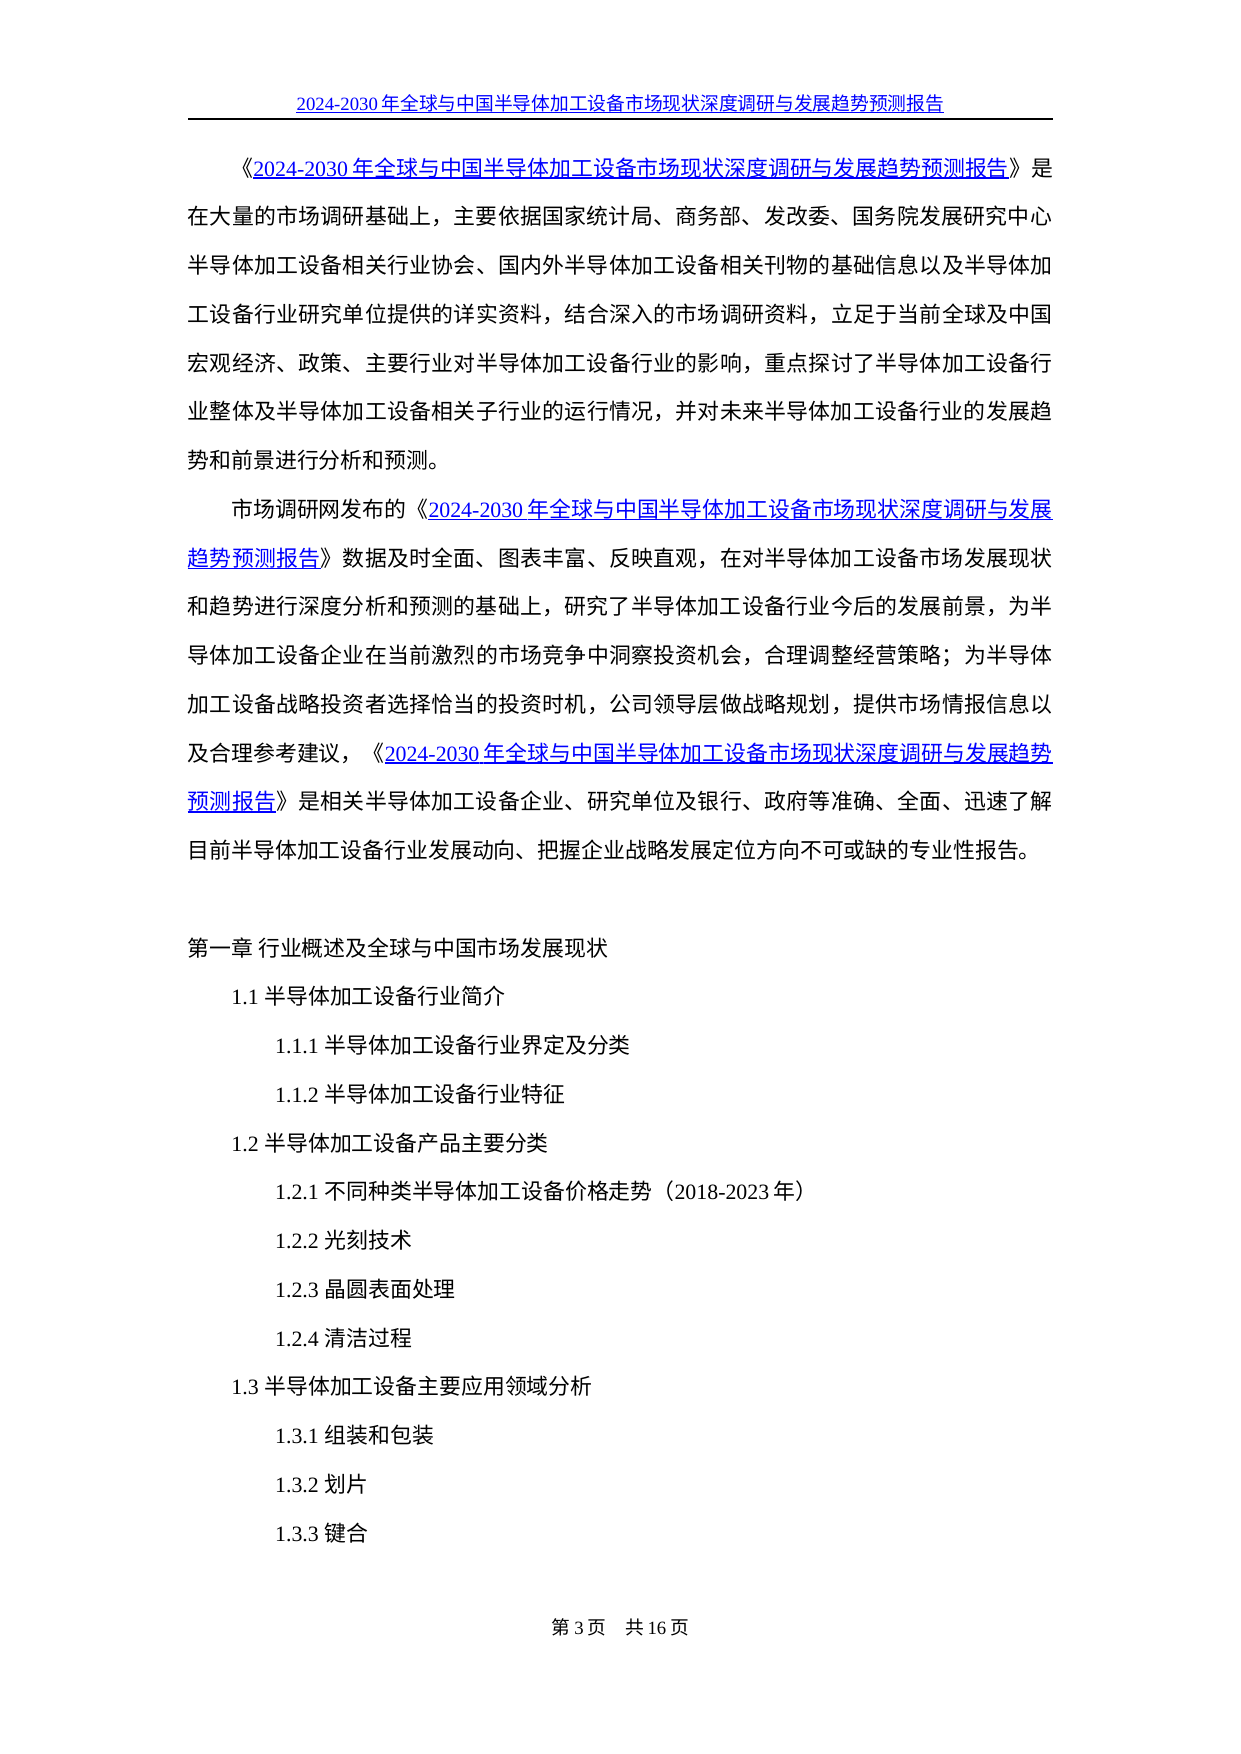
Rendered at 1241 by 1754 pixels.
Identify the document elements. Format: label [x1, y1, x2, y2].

text [187, 150, 1053, 1548]
